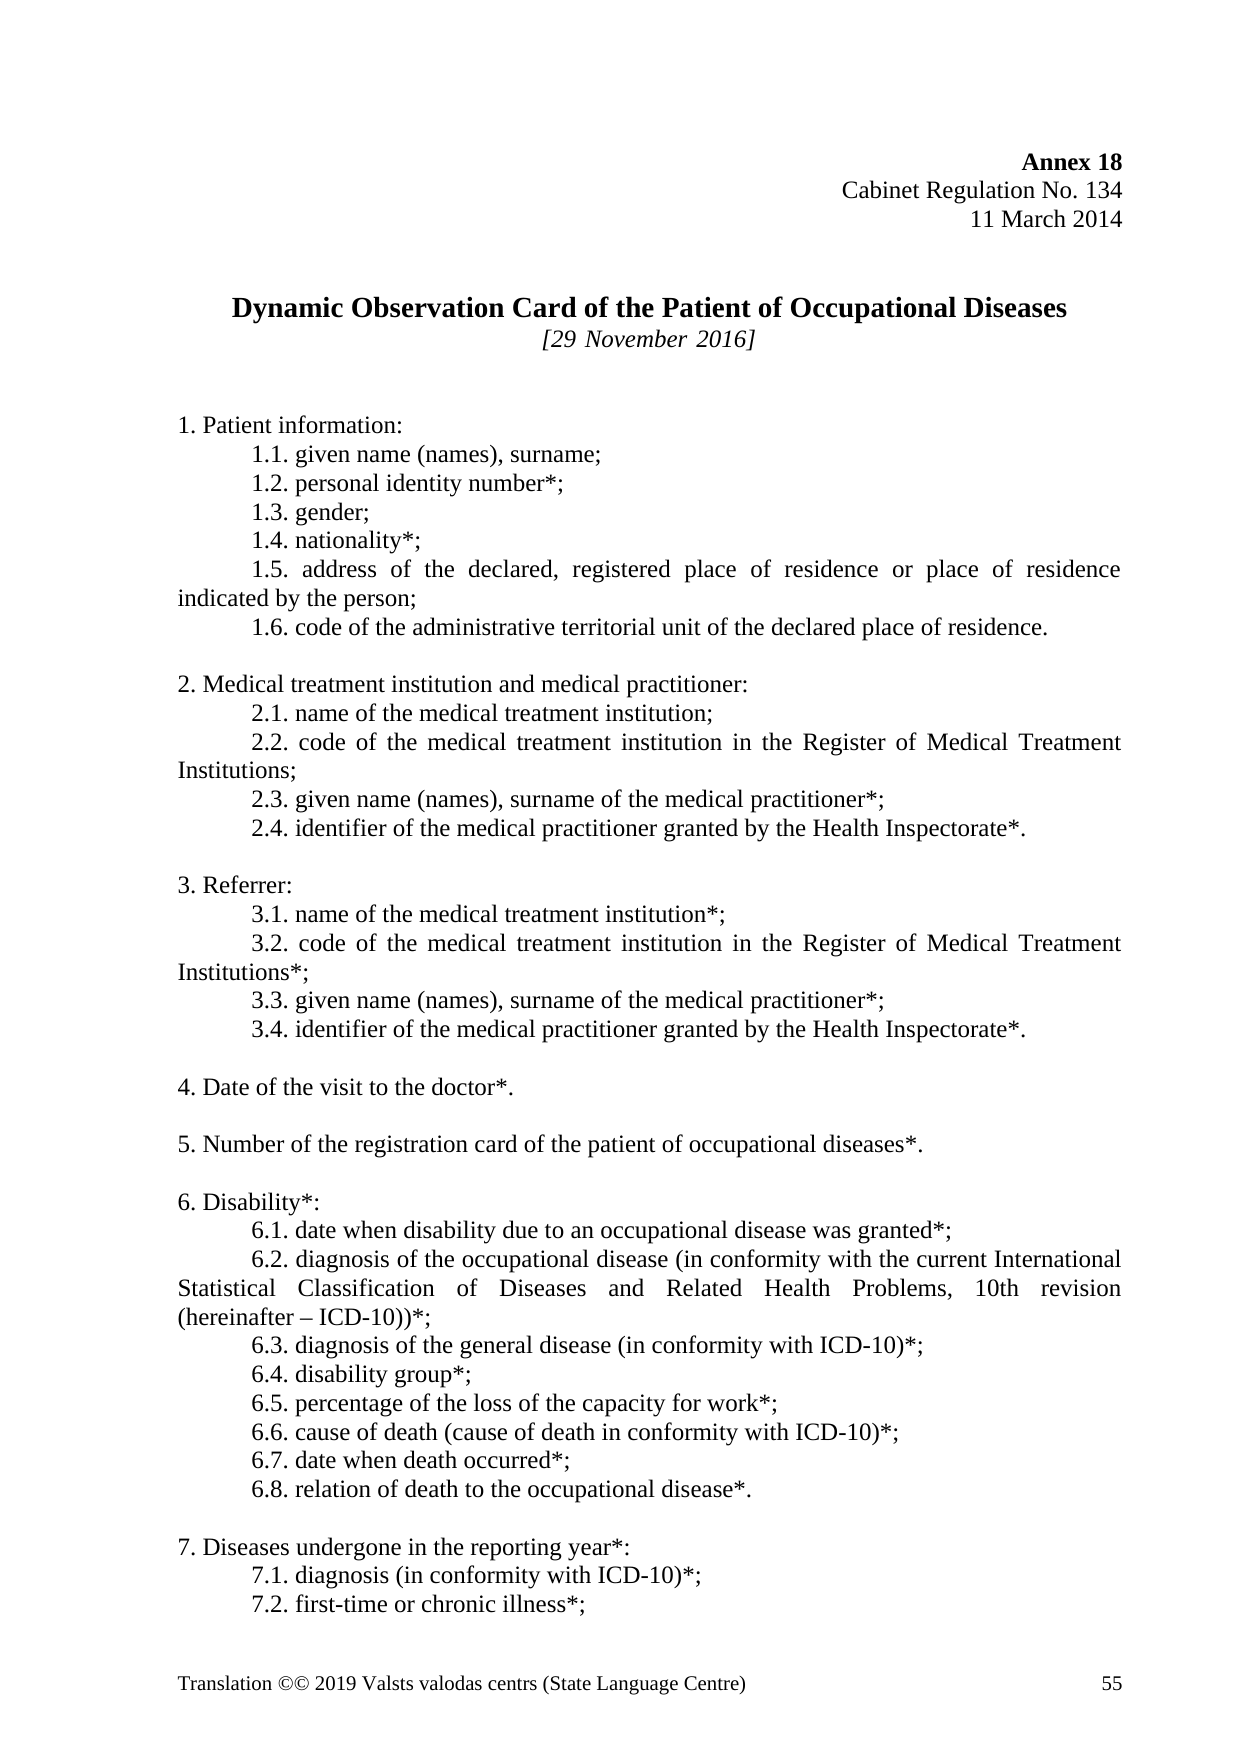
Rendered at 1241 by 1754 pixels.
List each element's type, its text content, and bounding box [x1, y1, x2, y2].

text 6.1. date when disability due to an occupational disease was granted*; [177, 1215, 1122, 1244]
text Dynamic Observation Card of the Patient of Occupational Diseases [177, 291, 1122, 324]
text 3.4. identifier of the medical practitioner granted by the Health Inspectorate*. [177, 1014, 1122, 1043]
text 3.3. given name (names), surname of the medical practitioner*; [177, 985, 1122, 1014]
text 6.6. cause of death (cause of death in conformity with ICD-10)*; [177, 1417, 1122, 1445]
text 11 March 2014 [177, 204, 1122, 233]
text 7. Diseases undergone in the reporting year*: [177, 1532, 1122, 1560]
text 1.1. given name (names), surname; [177, 439, 1122, 468]
text 1.5. address of the declared, registered place of residence or place of residence indicated by the person; [177, 554, 1122, 612]
text 6.2. diagnosis of the occupational disease (in conformity with the current International Statistical Classification of Diseases and Related Health Problems, 10th revision (hereinafter – ICD-10))*; [177, 1244, 1122, 1330]
text 3.2. code of the medical treatment institution in the Register of Medical Treatment Institutions*; [177, 928, 1122, 985]
text 6.7. date when death occurred*; [177, 1445, 1122, 1474]
text [29 November 2016] [177, 324, 1122, 353]
text 6.4. disability group*; [177, 1359, 1122, 1388]
text 5. Number of the registration card of the patient of occupational diseases*. [177, 1129, 1122, 1158]
text 6.5. percentage of the loss of the capacity for work*; [177, 1388, 1122, 1417]
text 3. Referrer: [177, 870, 1122, 899]
text 2.2. code of the medical treatment institution in the Register of Medical Treatment Institutions; [177, 727, 1122, 784]
text 1. Patient information: [177, 410, 1122, 439]
text 2.4. identifier of the medical practitioner granted by the Health Inspectorate*. [177, 813, 1122, 842]
text 2.3. given name (names), surname of the medical practitioner*; [177, 784, 1122, 813]
text 2. Medical treatment institution and medical practitioner: [177, 669, 1122, 698]
text 7.1. diagnosis (in conformity with ICD-10)*; [177, 1560, 1122, 1589]
text 4. Date of the visit to the doctor*. [177, 1072, 1122, 1100]
text 1.6. code of the administrative territorial unit of the declared place of residence. [177, 612, 1122, 640]
text 2.1. name of the medical treatment institution; [177, 698, 1122, 727]
text Annex 18 [177, 147, 1122, 176]
text 7.2. first-time or chronic illness*; [177, 1589, 1122, 1618]
text 6. Disability*: [177, 1187, 1122, 1215]
text 6.8. relation of death to the occupational disease*. [177, 1474, 1122, 1503]
text 1.4. nationality*; [177, 525, 1122, 554]
text Cabinet Regulation No. 134 [177, 176, 1122, 204]
text 6.3. diagnosis of the general disease (in conformity with ICD-10)*; [177, 1330, 1122, 1359]
text 1.2. personal identity number*; [177, 468, 1122, 497]
text 3.1. name of the medical treatment institution*; [177, 899, 1122, 928]
text 1.3. gender; [177, 497, 1122, 525]
